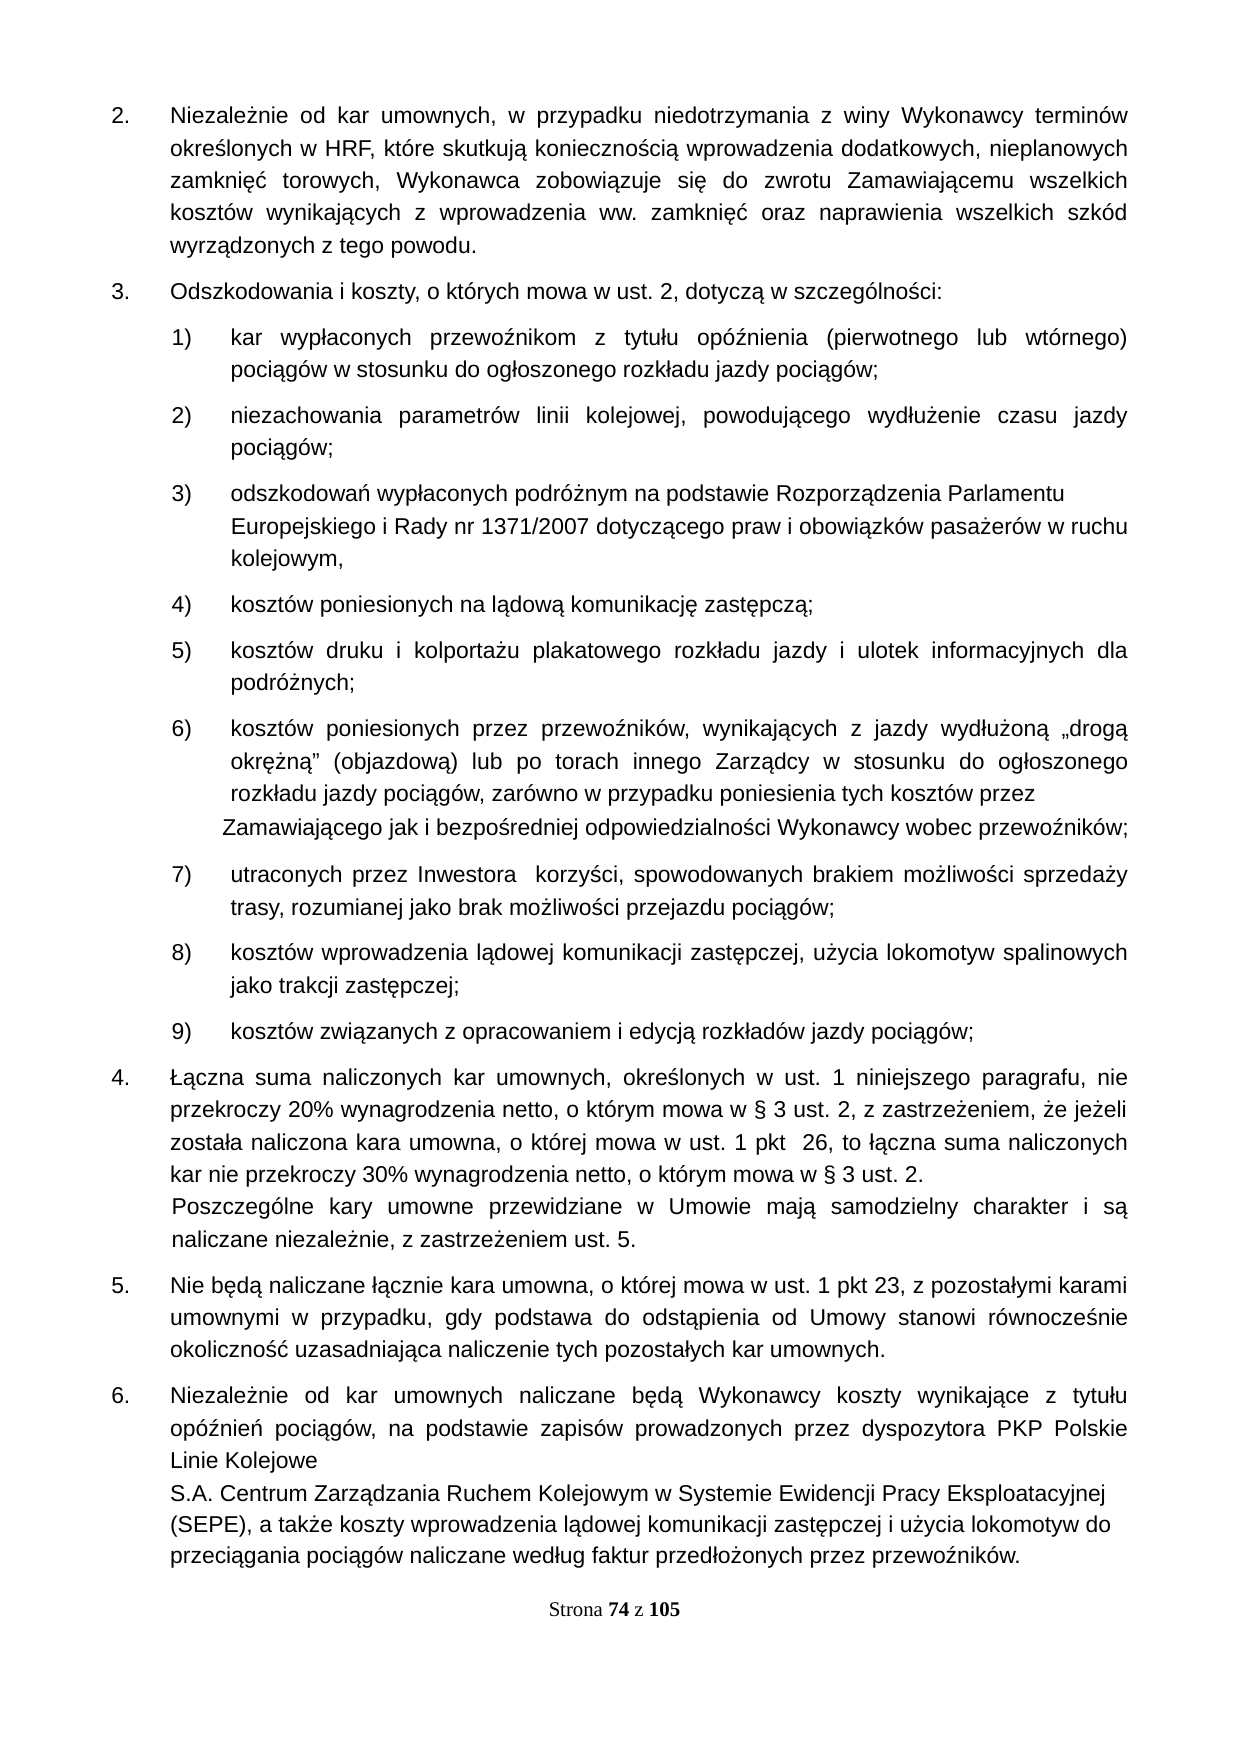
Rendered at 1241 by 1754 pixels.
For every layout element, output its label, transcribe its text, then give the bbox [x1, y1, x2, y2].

list kosztów poniesionych przez przewoźników, wynikających z jazdy wydłużoną „drogą okrężną” (objazdową) lub po torach innego Zarządcy w stosunku do ogłoszonego rozkładu jazdy pociągów, zarówno w przypadku poniesienia tych kosztów przez [171, 715, 1128, 806]
list kosztów poniesionych na lądową komunikację zastępczą; [171, 591, 1128, 617]
list Niezależnie od kar umownych, w przypadku niedotrzymania z winy Wykonawcy terminów określonych w HRF, które skutkują koniecznością wprowadzenia dodatkowych, nieplanowych zamknięć torowych, Wykonawca zobowiązuje się do zwrotu Zamawiającemu wszelkich kosztów wynikających z wprowadzenia ww. zamknięć oraz naprawienia wszelkich szkód wyrządzonych z tego powodu. [111, 102, 1128, 258]
list Nie będą naliczane łącznie kara umowna, o której mowa w ust. 1 pkt 23, z pozostałymi karami umownymi w przypadku, gdy podstawa do odstąpienia od Umowy stanowi równocześnie okoliczność uzasadniająca naliczenie tych pozostałych kar umownych. [111, 1272, 1128, 1363]
list kosztów wprowadzenia lądowej komunikacji zastępczej, użycia lokomotyw spalinowych jako trakcji zastępczej; [171, 939, 1128, 998]
list kosztów związanych z opracowaniem i edycją rozkładów jazdy pociągów; [171, 1018, 1128, 1044]
text Zamawiającego jak i bezpośredniej odpowiedzialności Wykonawcy wobec przewoźników; [96, 814, 1128, 841]
list Odszkodowania i koszty, o których mowa w ust. 2, dotyczą w szczególności: [111, 278, 1128, 304]
list kar wypłaconych przewoźnikom z tytułu opóźnienia (pierwotnego lub wtórnego) pociągów w stosunku do ogłoszonego rozkładu jazdy pociągów; [171, 324, 1128, 382]
list Łączna suma naliczonych kar umownych, określonych w ust. 1 niniejszego paragrafu, nie przekroczy 20% wynagrodzenia netto, o którym mowa w § 3 ust. 2, z zastrzeżeniem, że jeżeli została naliczona kara umowna, o której mowa w ust. 1 pkt 26, to łączna suma naliczonych kar nie przekroczy 30% wynagrodzenia netto, o którym mowa w § 3 ust. 2. [111, 1064, 1128, 1187]
list niezachowania parametrów linii kolejowej, powodującego wydłużenie czasu jazdy pociągów; [171, 402, 1128, 461]
text Europejskiego i Rady nr 1371/2007 dotyczącego praw i obowiązków pasażerów w ruchu kolejowym, [231, 513, 1128, 571]
list Niezależnie od kar umownych naliczane będą Wykonawcy koszty wynikające z tytułu opóźnień pociągów, na podstawie zapisów prowadzonych przez dyspozytora PKP Polskie Linie Kolejowe [111, 1382, 1128, 1473]
list odszkodowań wypłaconych podróżnym na podstawie Rozporządzenia Parlamentu [171, 480, 1128, 507]
list kosztów druku i kolportażu plakatowego rozkładu jazdy i ulotek informacyjnych dla podróżnych; [171, 637, 1128, 696]
text S.A. Centrum Zarządzania Ruchem Kolejowym w Systemie Ewidencji Pracy Eksploatacyjnej (SEPE), a także koszty wprowadzenia lądowej komunikacji zastępczej i użycia lokomotyw do przeciągania pociągów naliczane według faktur przedłożonych przez przewoźników. [170, 1480, 1133, 1568]
text Poszczególne kary umowne przewidziane w Umowie mają samodzielny charakter i są naliczane niezależnie, z zastrzeżeniem ust. 5. [171, 1193, 1128, 1252]
list utraconych przez Inwestora korzyści, spowodowanych brakiem możliwości sprzedaży trasy, rozumianej jako brak możliwości przejazdu pociągów; [171, 861, 1128, 920]
